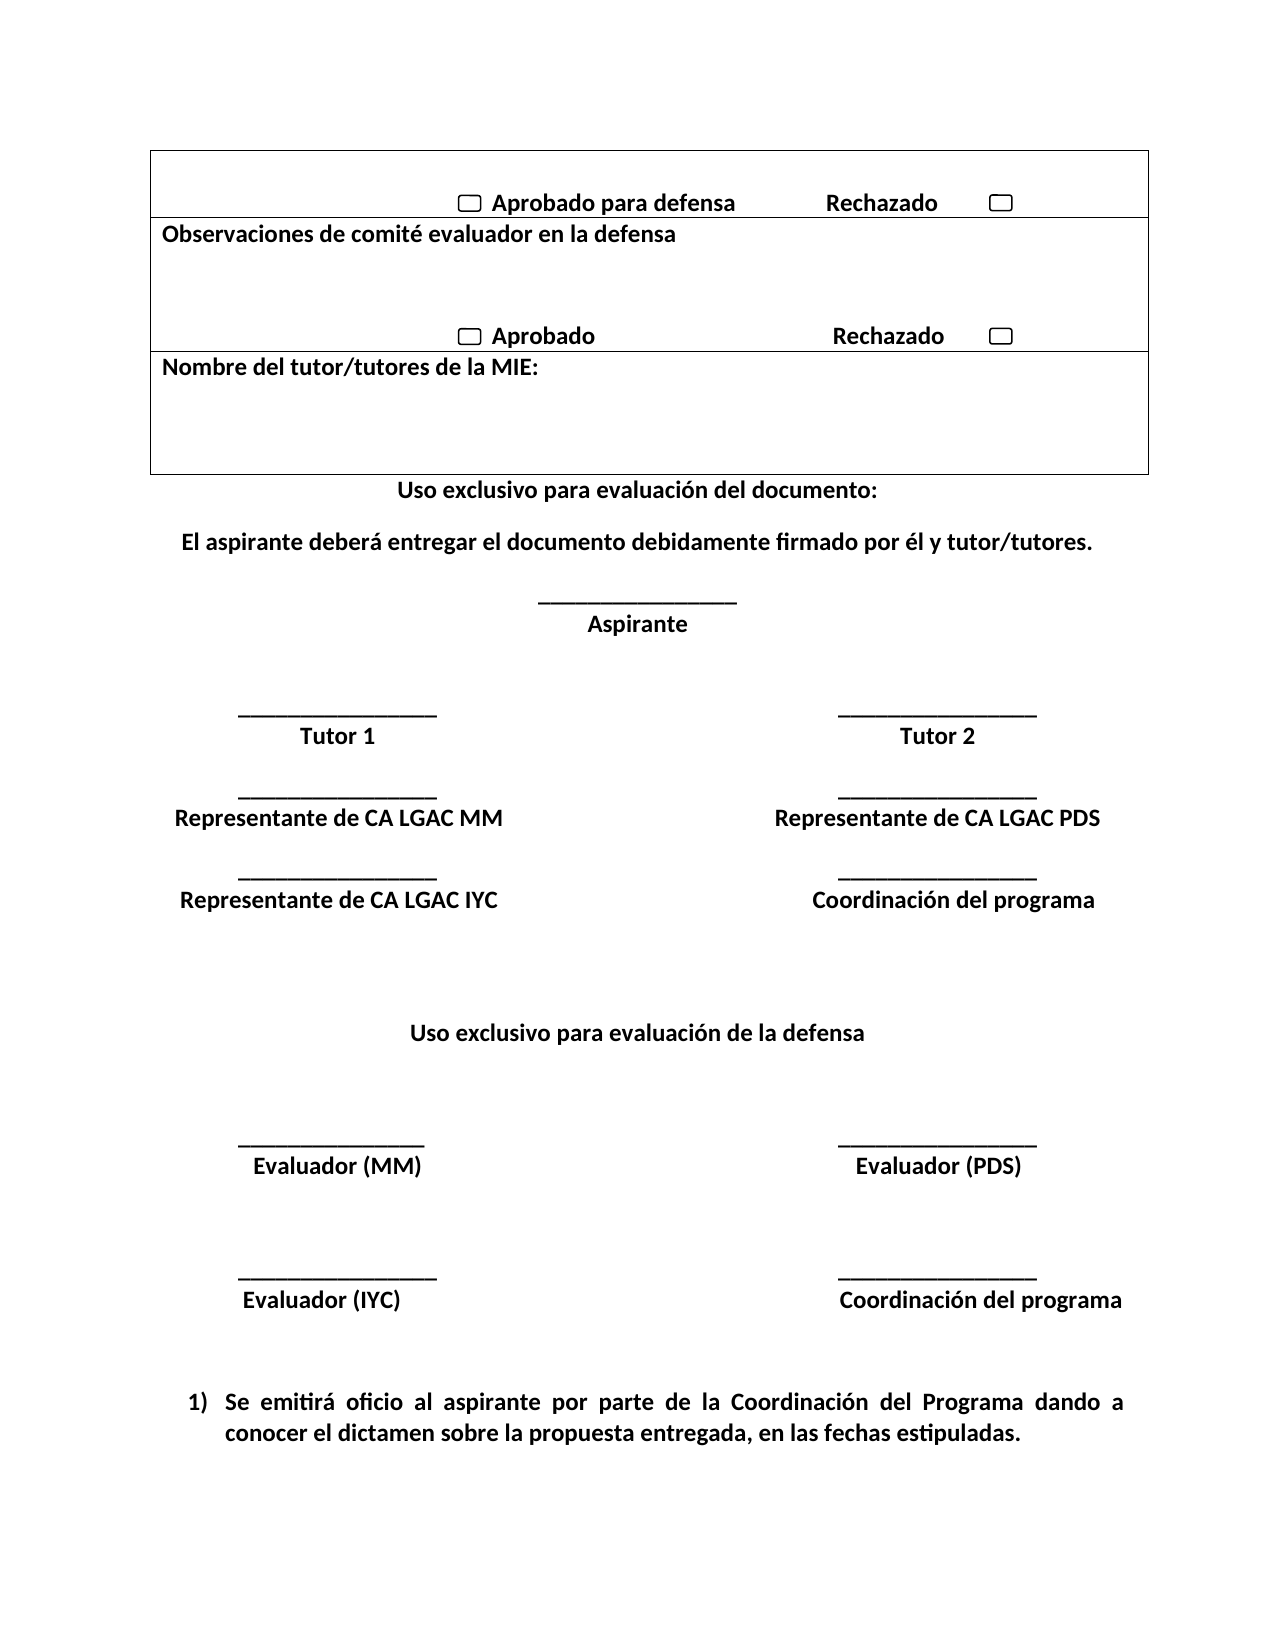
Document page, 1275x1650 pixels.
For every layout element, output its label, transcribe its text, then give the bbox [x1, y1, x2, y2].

text El aspirante deberá entregar el documento debidamente firmado por él y tutor/tutores. [150, 526, 1125, 557]
text Evaluador (IYC) Coordinación del programa [150, 1284, 1125, 1314]
text ________________ ________________ [150, 772, 1125, 802]
text Tutor 1 Tutor 2 [150, 720, 1125, 751]
text Uso exclusivo para evaluación del documento: [150, 475, 1125, 505]
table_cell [151, 151, 1148, 217]
text Evaluador (MM) Evaluador (PDS) [150, 1151, 1125, 1181]
text _______________ ________________ [150, 1120, 1125, 1151]
text Aspirante [150, 608, 1125, 638]
table_cell Observaciones de comité evaluador en la defensa Aprobado Rechazado [151, 218, 1148, 351]
text ________________ ________________ [150, 690, 1125, 720]
text Representante de CA LGAC MM Representante de CA LGAC PDS [150, 802, 1125, 833]
text ________________ [150, 577, 1125, 608]
text ________________ ________________ [150, 1253, 1125, 1284]
text Uso exclusivo para evaluación de la defensa [150, 1017, 1125, 1048]
table_cell Nombre del tutor/tutores de la MIE: [151, 352, 1148, 474]
text ________________ ________________ [150, 853, 1125, 884]
text Representante de CA LGAC IYC Coordinación del programa [150, 884, 1125, 914]
list Se emitirá oficio al aspirante por parte de la Coordinación del Programa dando a conocer el dictamen sobre la propuesta entregada, en las fechas estipuladas. [187, 1386, 1125, 1447]
